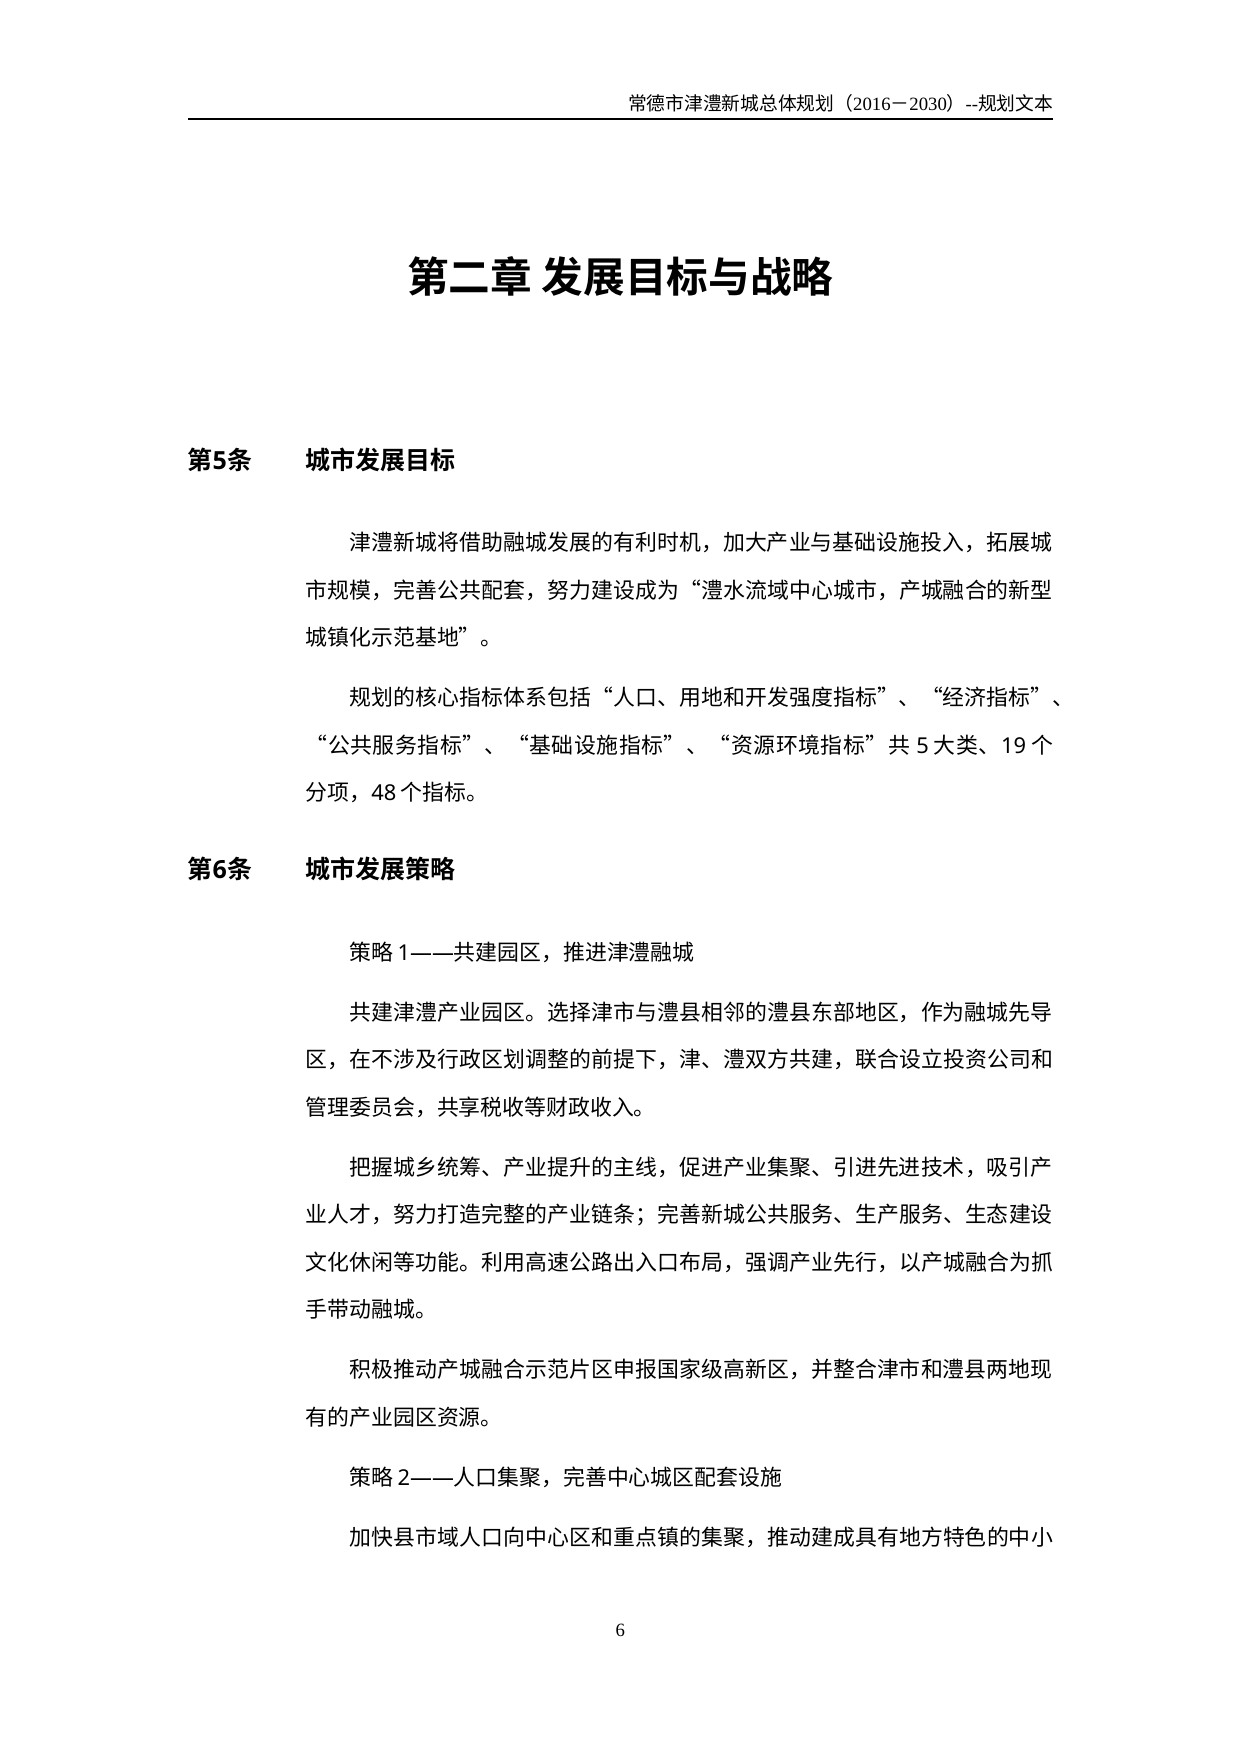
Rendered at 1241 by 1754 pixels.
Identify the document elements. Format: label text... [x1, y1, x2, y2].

text 规划的核心指标体系包括“人口、用地和开发强度指标”、“经济指标”、“公共服务指标”、“基础设施指标”、“资源环境指标”共5大类、19个分项，48个指标。 [306, 680, 1053, 807]
text 津澧新城将借助融城发展的有利时机，加大产业与基础设施投入，拓展城市规模，完善公共配套，努力建设成为“澧水流域中心城市，产城融合的新型城镇化示范基地”。 [306, 525, 1053, 652]
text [306, 1520, 1053, 1552]
subtitle 第二章 发展目标与战略 [187, 242, 1053, 307]
text 策略1——共建园区，推进津澧融城 [306, 935, 1053, 967]
text 共建津澧产业园区。选择津市与澧县相邻的澧县东部地区，作为融城先导区，在不涉及行政区划调整的前提下，津、澧双方共建，联合设立投资公司和管理委员会，共享税收等财政收入。 [306, 995, 1053, 1122]
text 城市发展策略 [187, 835, 994, 900]
text 策略2——人口集聚，完善中心城区配套设施 [306, 1460, 1053, 1492]
text 积极推动产城融合示范片区申报国家级高新区，并整合津市和澧县两地现有的产业园区资源。 [306, 1352, 1053, 1432]
text 城市发展目标 [187, 426, 994, 491]
text 把握城乡统筹、产业提升的主线，促进产业集聚、引进先进技术，吸引产业人才，努力打造完整的产业链条；完善新城公共服务、生产服务、生态建设、文化休闲等功能。利用高速公路出入口布局，强调产业先行，以产城融合为抓手带动融城。 [306, 1150, 1053, 1324]
